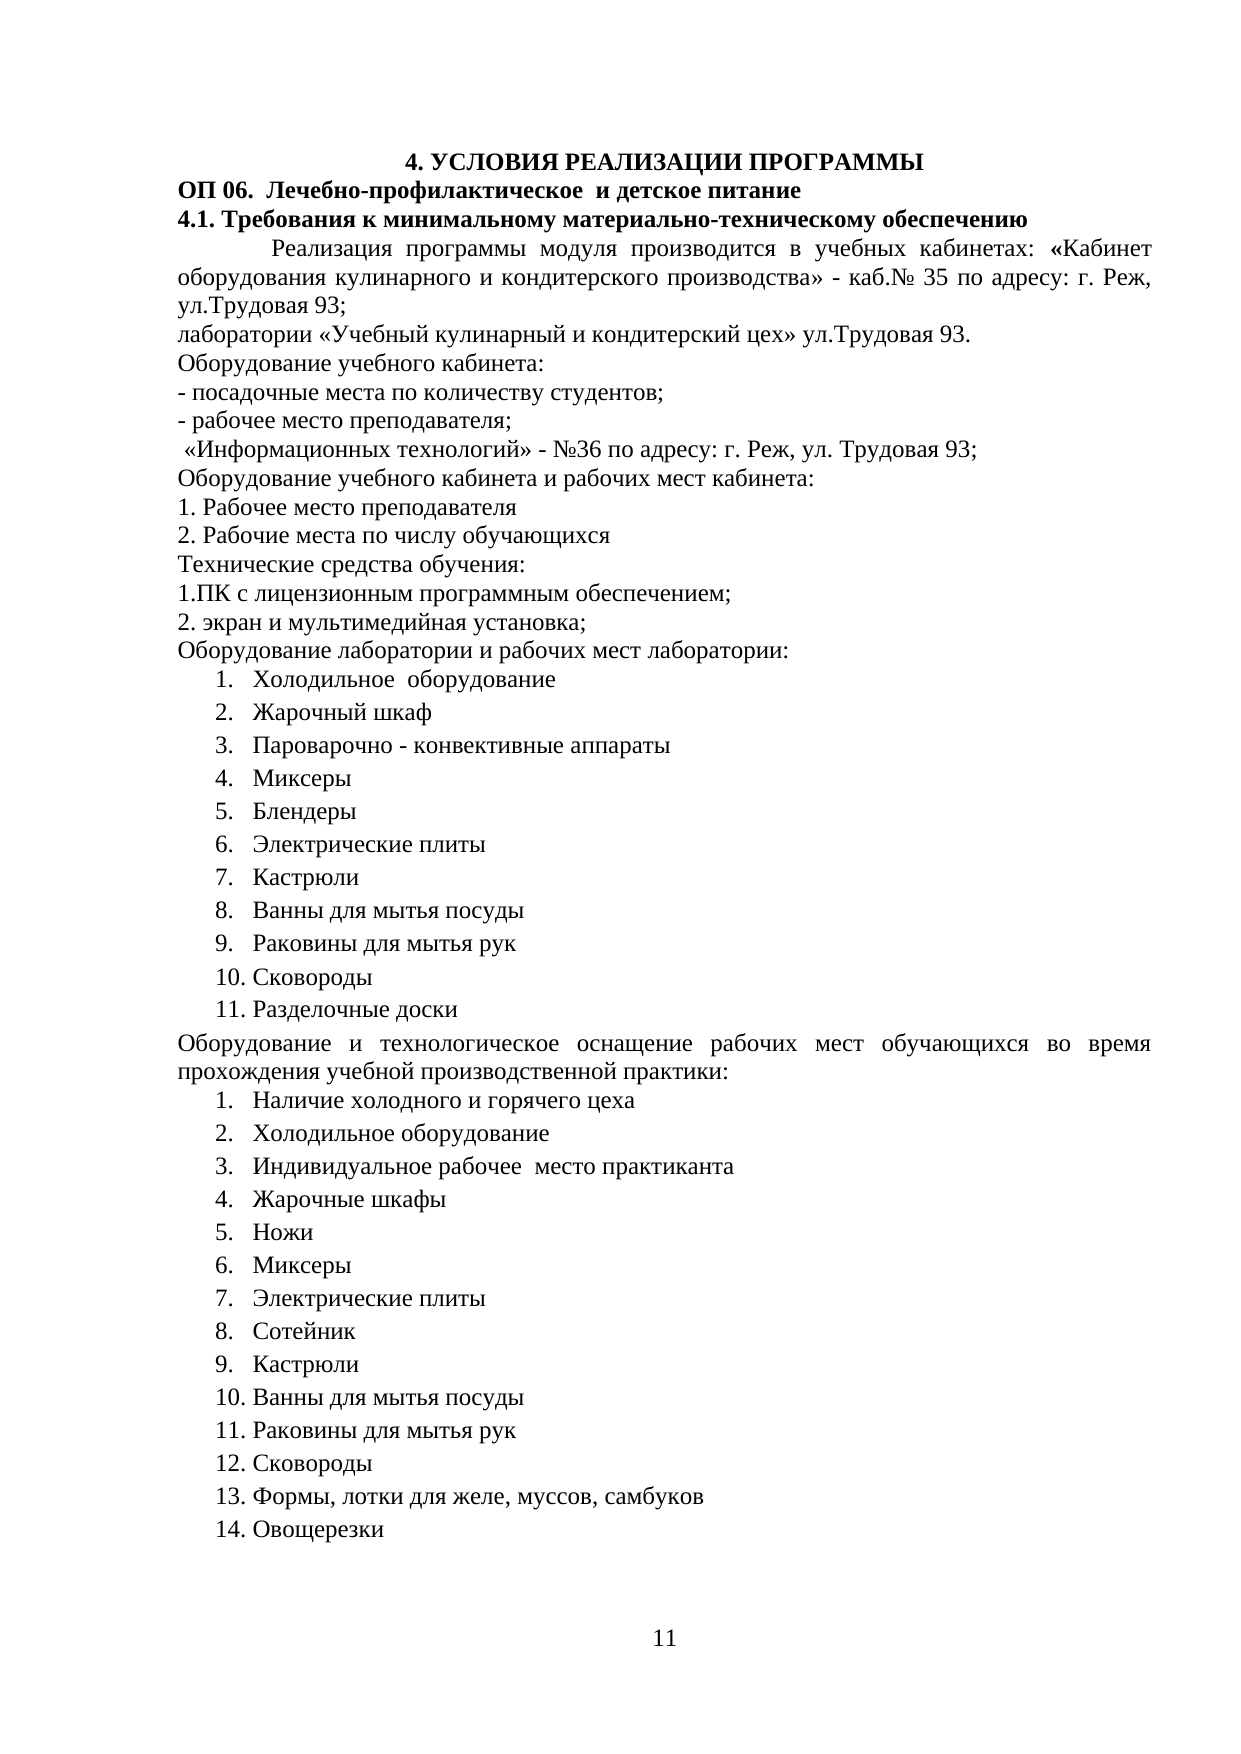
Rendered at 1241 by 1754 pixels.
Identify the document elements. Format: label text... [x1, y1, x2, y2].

text Оборудование и технологическое оснащение рабочих мест обучающихся во время прохождения учебной производственной практики: [177, 1028, 1152, 1085]
text 2. Рабочие места по числу обучающихся [177, 521, 1152, 549]
list Разделочные доски [215, 994, 1152, 1023]
list Холодильное оборудование [215, 1118, 1152, 1147]
text 2. экран и мультимедийная установка; [177, 607, 1152, 636]
text Оборудование учебного кабинета: [177, 348, 1152, 377]
text - посадочные места по количеству студентов; [177, 377, 1152, 406]
list Индивидуальное рабочее место практиканта [215, 1151, 1152, 1180]
text Оборудование лаборатории и рабочих мест лаборатории: [177, 636, 1152, 664]
list Кастрюли [215, 1349, 1152, 1378]
list Миксеры [215, 763, 1152, 792]
subtitle 4.1. Требования к минимальному материально-техническому обеспечению [177, 204, 1152, 233]
text Реализация программы модуля производится в учебных кабинетах: «Кабинет оборудования кулинарного и кондитерского производства» - каб.№ 35 по адресу: г. Реж, ул.Трудовая 93; [177, 233, 1152, 319]
list Жарочные шкафы [215, 1184, 1152, 1213]
list Электрические плиты [215, 1283, 1152, 1312]
list Сотейник [215, 1316, 1152, 1345]
text «Информационных технологий» - №36 по адресу: г. Реж, ул. Трудовая 93; [177, 434, 1152, 463]
list Формы, лотки для желе, муссов, самбуков [215, 1481, 1152, 1510]
list Электрические плиты [215, 829, 1152, 858]
list Овощерезки [215, 1514, 1152, 1543]
text 4. условия реализации программы [177, 147, 1152, 176]
list Раковины для мытья рук [215, 928, 1152, 957]
text лаборатории «Учебный кулинарный и кондитерский цех» ул.Трудовая 93. [177, 319, 1152, 348]
text Оборудование учебного кабинета и рабочих мест кабинета: [177, 463, 1152, 492]
list Блендеры [215, 796, 1152, 825]
text 1.ПК с лицензионным программным обеспечением; [177, 578, 1152, 607]
list Сковороды [215, 1448, 1152, 1477]
list Ванны для мытья посуды [215, 896, 1152, 924]
list Миксеры [215, 1250, 1152, 1279]
list Наличие холодного и горячего цеха [215, 1085, 1152, 1114]
list Жарочный шкаф [215, 697, 1152, 726]
text - рабочее место преподавателя; [177, 406, 1152, 434]
list Кастрюли [215, 862, 1152, 891]
text 1. Рабочее место преподавателя [177, 492, 1152, 521]
text Технические средства обучения: [177, 549, 1152, 578]
list Пароварочно - конвективные аппараты [215, 730, 1152, 759]
list Холодильное оборудование [215, 664, 1152, 693]
list Ножи [215, 1217, 1152, 1246]
list Раковины для мытья рук [215, 1415, 1152, 1444]
list Сковороды [215, 962, 1152, 990]
text ОП 06. Лечебно-профилактическое и детское питание [177, 176, 1152, 204]
list Ванны для мытья посуды [215, 1382, 1152, 1411]
